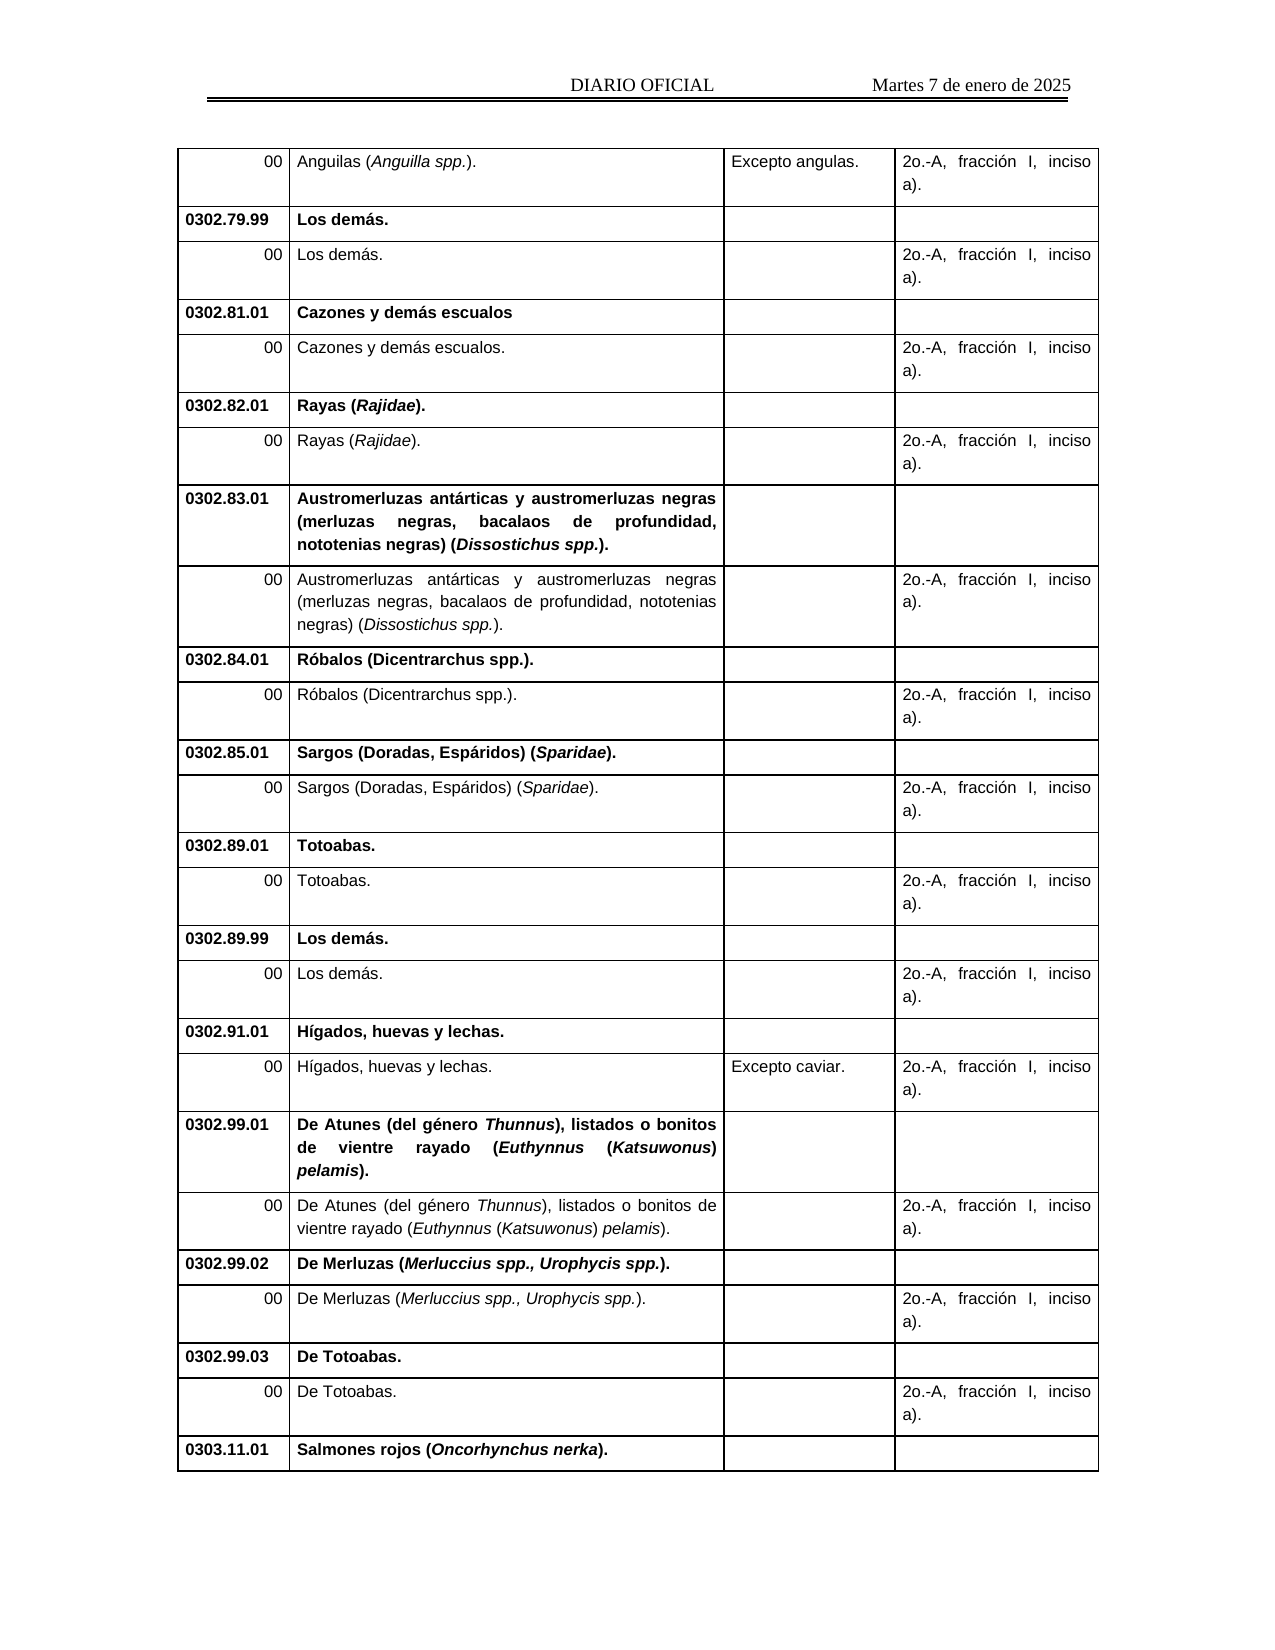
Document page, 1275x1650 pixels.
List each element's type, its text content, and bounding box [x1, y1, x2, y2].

table_cell [725, 741, 894, 774]
table_cell [725, 776, 894, 832]
table_cell 2o.-A, fracción I, inciso a). [896, 776, 1098, 832]
table_cell [896, 833, 1098, 867]
table_cell 2o.-A, fracción I, inciso a). [896, 961, 1098, 1018]
table_cell [896, 300, 1098, 333]
table_cell 0302.79.99 [179, 207, 289, 241]
table_cell 00 [179, 149, 289, 206]
table_cell [896, 1019, 1098, 1053]
table_cell De Atunes (del género Thunnus), listados o bonitos de vientre rayado (Euthynnus (Katsuwonus) pelamis). [290, 1112, 723, 1191]
table_cell [896, 741, 1098, 774]
table_cell 00 [179, 242, 289, 298]
table_cell De Merluzas (Merluccius spp., Urophycis spp.). [290, 1251, 723, 1284]
table_cell 0302.99.01 [179, 1112, 289, 1191]
table_cell 0303.11.01 [179, 1437, 289, 1470]
table_cell Hígados, huevas y lechas. [290, 1019, 723, 1053]
table_cell 2o.-A, fracción I, inciso a). [896, 1054, 1098, 1111]
table_cell 2o.-A, fracción I, inciso a). [896, 335, 1098, 391]
table_cell 2o.-A, fracción I, inciso a). [896, 428, 1098, 484]
table_cell Róbalos (Dicentrarchus spp.). [290, 683, 723, 739]
table_cell De Atunes (del género Thunnus), listados o bonitos de vientre rayado (Euthynnus (Katsuwonus) pelamis). [290, 1193, 723, 1249]
table_cell 0302.89.99 [179, 926, 289, 960]
table_cell [896, 926, 1098, 960]
table_cell [725, 1286, 894, 1342]
table_cell Hígados, huevas y lechas. [290, 1054, 723, 1111]
table_cell 00 [179, 567, 289, 646]
table_cell 00 [179, 335, 289, 391]
table_cell 00 [179, 776, 289, 832]
table_cell Austromerluzas antárticas y austromerluzas negras (merluzas negras, bacalaos de profundidad, nototenias negras) (Dissostichus spp.). [290, 567, 723, 646]
table_cell Cazones y demás escualos. [290, 335, 723, 391]
table_cell 0302.83.01 [179, 486, 289, 565]
table_cell [725, 207, 894, 241]
table_cell 0302.99.02 [179, 1251, 289, 1284]
table_cell 0302.81.01 [179, 300, 289, 333]
table_cell De Merluzas (Merluccius spp., Urophycis spp.). [290, 1286, 723, 1342]
table_cell [725, 335, 894, 391]
table_cell 00 [179, 683, 289, 739]
table_cell Excepto angulas. [725, 149, 894, 206]
table_cell Excepto caviar. [725, 1054, 894, 1111]
table_cell 2o.-A, fracción I, inciso a). [896, 1379, 1098, 1435]
table_cell [896, 393, 1098, 426]
table_cell 00 [179, 1379, 289, 1435]
table_cell [725, 1193, 894, 1249]
table_cell 0302.85.01 [179, 741, 289, 774]
table_cell 00 [179, 961, 289, 1018]
table_cell [725, 683, 894, 739]
table_cell De Totoabas. [290, 1344, 723, 1377]
table_cell Los demás. [290, 242, 723, 298]
table_cell [725, 648, 894, 681]
table_cell [725, 486, 894, 565]
table_cell [896, 1344, 1098, 1377]
table_cell [896, 648, 1098, 681]
table_cell [725, 242, 894, 298]
table_cell [725, 1251, 894, 1284]
table_cell [896, 1251, 1098, 1284]
table_cell [896, 1437, 1098, 1470]
table_cell 00 [179, 428, 289, 484]
table_cell [725, 300, 894, 333]
table_cell 0302.84.01 [179, 648, 289, 681]
table_cell Cazones y demás escualos [290, 300, 723, 333]
table_cell Rayas (Rajidae). [290, 428, 723, 484]
table_cell 2o.-A, fracción I, inciso a). [896, 868, 1098, 925]
table_cell 2o.-A, fracción I, inciso a). [896, 567, 1098, 646]
table_cell Sargos (Doradas, Espáridos) (Sparidae). [290, 741, 723, 774]
table_cell 0302.89.01 [179, 833, 289, 867]
table_cell 2o.-A, fracción I, inciso a). [896, 683, 1098, 739]
table_cell [725, 1112, 894, 1191]
table_cell Totoabas. [290, 833, 723, 867]
table_cell [725, 961, 894, 1018]
table_cell 2o.-A, fracción I, inciso a). [896, 149, 1098, 206]
table_cell [725, 868, 894, 925]
table_cell [896, 207, 1098, 241]
table_cell 2o.-A, fracción I, inciso a). [896, 242, 1098, 298]
table_cell De Totoabas. [290, 1379, 723, 1435]
table_cell [725, 833, 894, 867]
table_cell 00 [179, 1193, 289, 1249]
table_cell [725, 393, 894, 426]
table_cell Los demás. [290, 926, 723, 960]
table_cell Totoabas. [290, 868, 723, 925]
table_cell 0302.91.01 [179, 1019, 289, 1053]
table_cell Rayas (Rajidae). [290, 393, 723, 426]
table_cell Los demás. [290, 961, 723, 1018]
table_cell 00 [179, 868, 289, 925]
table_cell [290, 149, 723, 206]
table_cell 00 [179, 1054, 289, 1111]
table_cell 2o.-A, fracción I, inciso a). [896, 1193, 1098, 1249]
table_cell [725, 567, 894, 646]
table_cell [725, 428, 894, 484]
table_cell Sargos (Doradas, Espáridos) (Sparidae). [290, 776, 723, 832]
table_cell [896, 486, 1098, 565]
table_cell 2o.-A, fracción I, inciso a). [896, 1286, 1098, 1342]
table_cell 00 [179, 1286, 289, 1342]
table_cell [725, 926, 894, 960]
table_cell Los demás. [290, 207, 723, 241]
table_cell [725, 1379, 894, 1435]
table_cell Róbalos (Dicentrarchus spp.). [290, 648, 723, 681]
table_cell [896, 1112, 1098, 1191]
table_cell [290, 1437, 723, 1470]
table_cell 0302.99.03 [179, 1344, 289, 1377]
table_cell 0302.82.01 [179, 393, 289, 426]
table_cell [725, 1019, 894, 1053]
table_cell [725, 1344, 894, 1377]
table_cell Austromerluzas antárticas y austromerluzas negras (merluzas negras, bacalaos de profundidad, nototenias negras) (Dissostichus spp.). [290, 486, 723, 565]
table_cell [725, 1437, 894, 1470]
